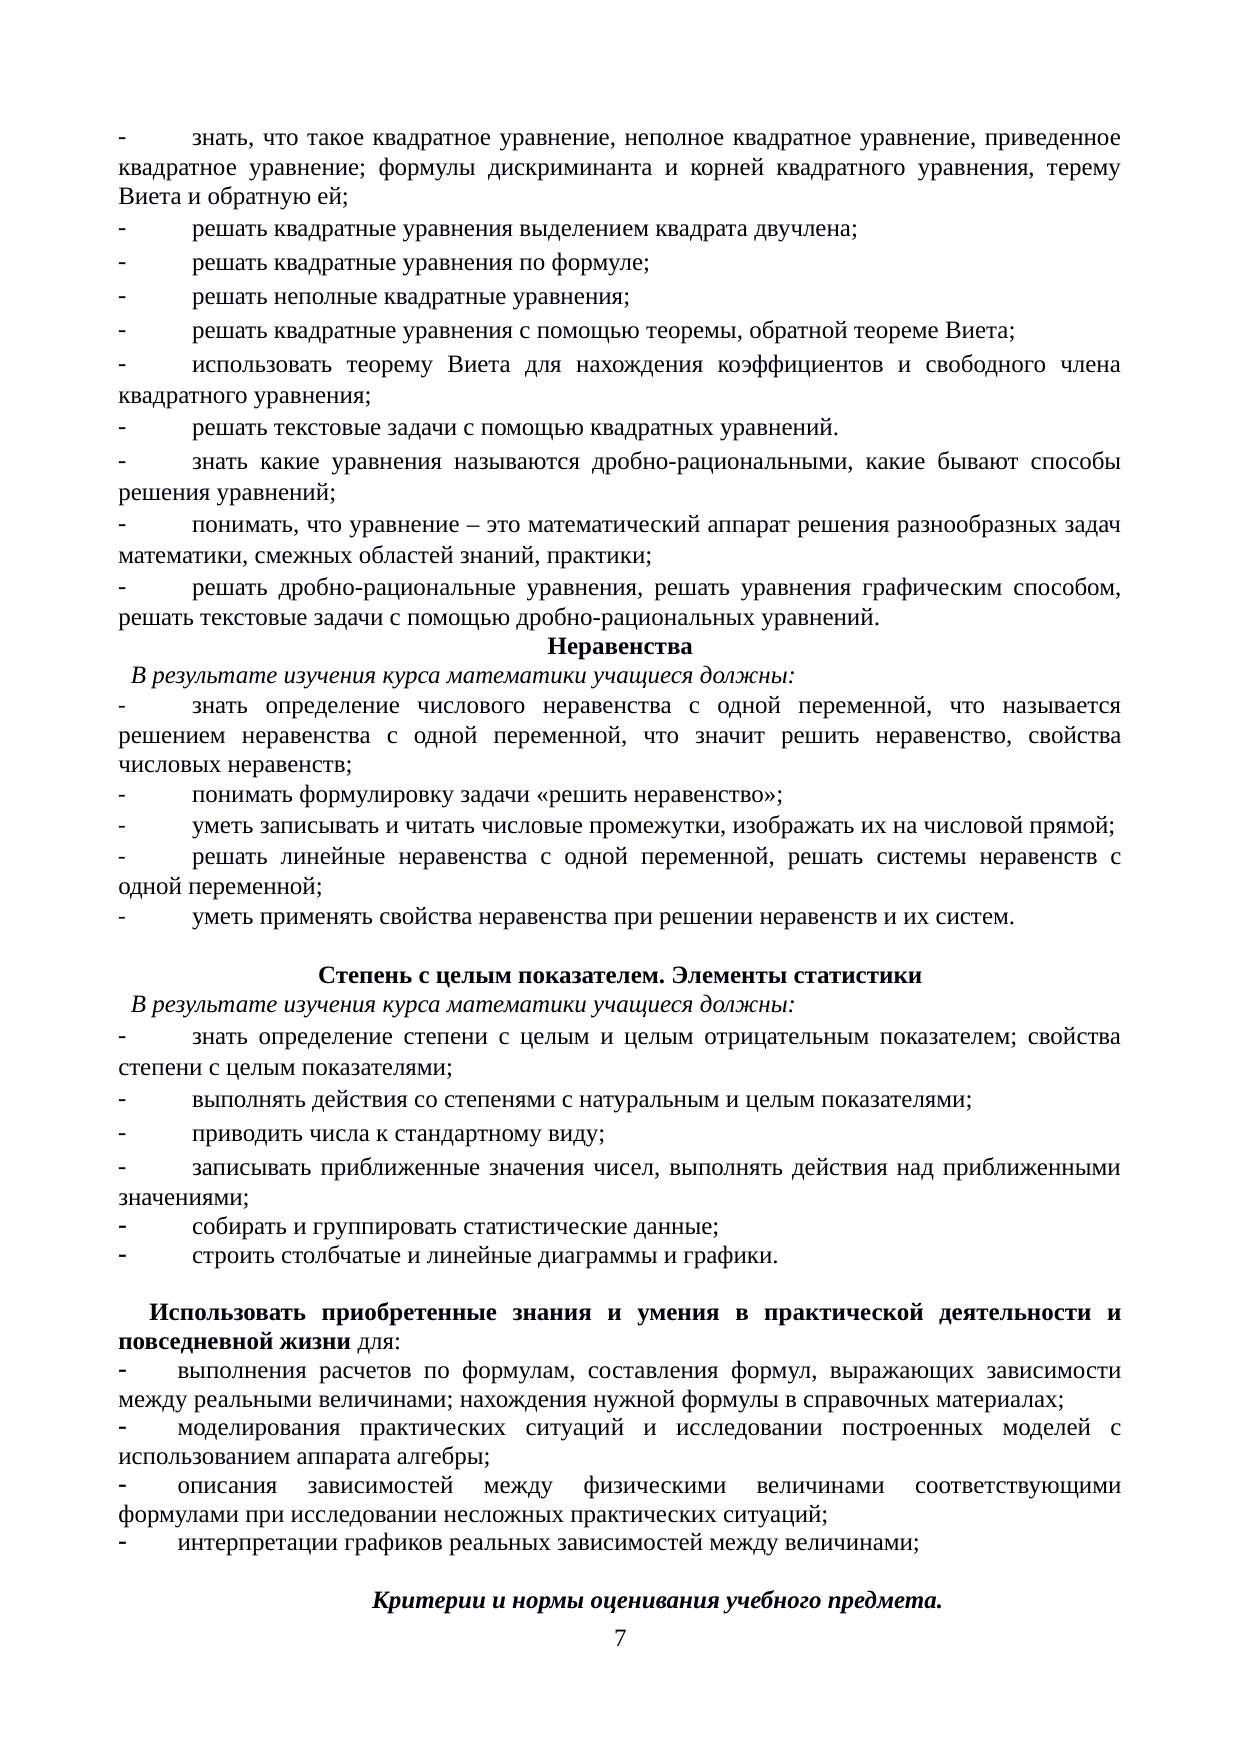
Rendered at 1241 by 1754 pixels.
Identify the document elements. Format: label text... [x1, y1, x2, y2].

list решать неполные квадратные уравнения; [118, 278, 1122, 312]
list строить столбчатые и линейные диаграммы и графики. [118, 1240, 1122, 1269]
list записывать приближенные значения чисел, выполнять действия над приближенными значениями; [118, 1148, 1122, 1211]
list моделирования практических ситуаций и исследовании построенных моделей с использованием аппарата алгебры; [118, 1412, 1122, 1470]
list понимать, что уравнение – это математический аппарат решения разнообразных задач математики, смежных областей знаний, практики; [118, 506, 1122, 568]
list понимать формулировку задачи «решить неравенство»; [118, 777, 1122, 809]
list решать квадратные уравнения выделением квадрата двучлена; [118, 210, 1122, 244]
list уметь записывать и читать числовые промежутки, изображать их на числовой прямой; [118, 809, 1122, 840]
list решать квадратные уравнения с помощью теоремы, обратной теореме Виета; [118, 312, 1122, 346]
list описания зависимостей между физическими величинами соответствующими формулами при исследовании несложных практических ситуаций; [118, 1470, 1122, 1527]
list знать определение числового неравенства с одной переменной, что называется решением неравенства с одной переменной, что значит решить неравенство, свойства числовых неравенств; [118, 689, 1122, 777]
list решать квадратные уравнения по формуле; [118, 244, 1122, 278]
text Неравенства [118, 631, 1122, 660]
list собирать и группировать статистические данные; [118, 1211, 1122, 1240]
text Критерии и нормы оценивания учебного предмета. [118, 1585, 1122, 1614]
list приводить числа к стандартному виду; [118, 1114, 1122, 1148]
text В результате изучения курса математики учащиеся должны: [118, 660, 1122, 689]
list решать текстовые задачи с помощью квадратных уравнений. [118, 409, 1122, 443]
list уметь применять свойства неравенства при решении неравенств и их систем. [118, 900, 1122, 931]
list решать дробно-рациональные уравнения, решать уравнения графическим способом, решать текстовые задачи с помощью дробно-рациональных уравнений. [118, 568, 1122, 631]
list использовать теорему Виета для нахождения коэффициентов и свободного члена квадратного уравнения; [118, 346, 1122, 409]
list интерпретации графиков реальных зависимостей между величинами; [118, 1527, 1122, 1556]
list знать какие уравнения называются дробно-рациональными, какие бывают способы решения уравнений; [118, 443, 1122, 506]
list знать определение степени с целым и целым отрицательным показателем; свойства степени с целым показателями; [118, 1017, 1122, 1080]
text Степень с целым показателем. Элементы статистики [118, 960, 1122, 989]
text Использовать приобретенные знания и умения в практической деятельности и повседневной жизни для: [118, 1297, 1122, 1355]
list выполнения расчетов по формулам, составления формул, выражающих зависимости между реальными величинами; нахождения нужной формулы в справочных материалах; [118, 1355, 1122, 1412]
list выполнять действия со степенями с натуральным и целым показателями; [118, 1080, 1122, 1114]
text В результате изучения курса математики учащиеся должны: [118, 989, 1122, 1017]
list решать линейные неравенства с одной переменной, решать системы неравенств с одной переменной; [118, 840, 1122, 900]
list знать, что такое квадратное уравнение, неполное квадратное уравнение, приведенное квадратное уравнение; формулы дискриминанта и корней квадратного уравнения, терему Виета и обратную ей; [118, 118, 1122, 210]
